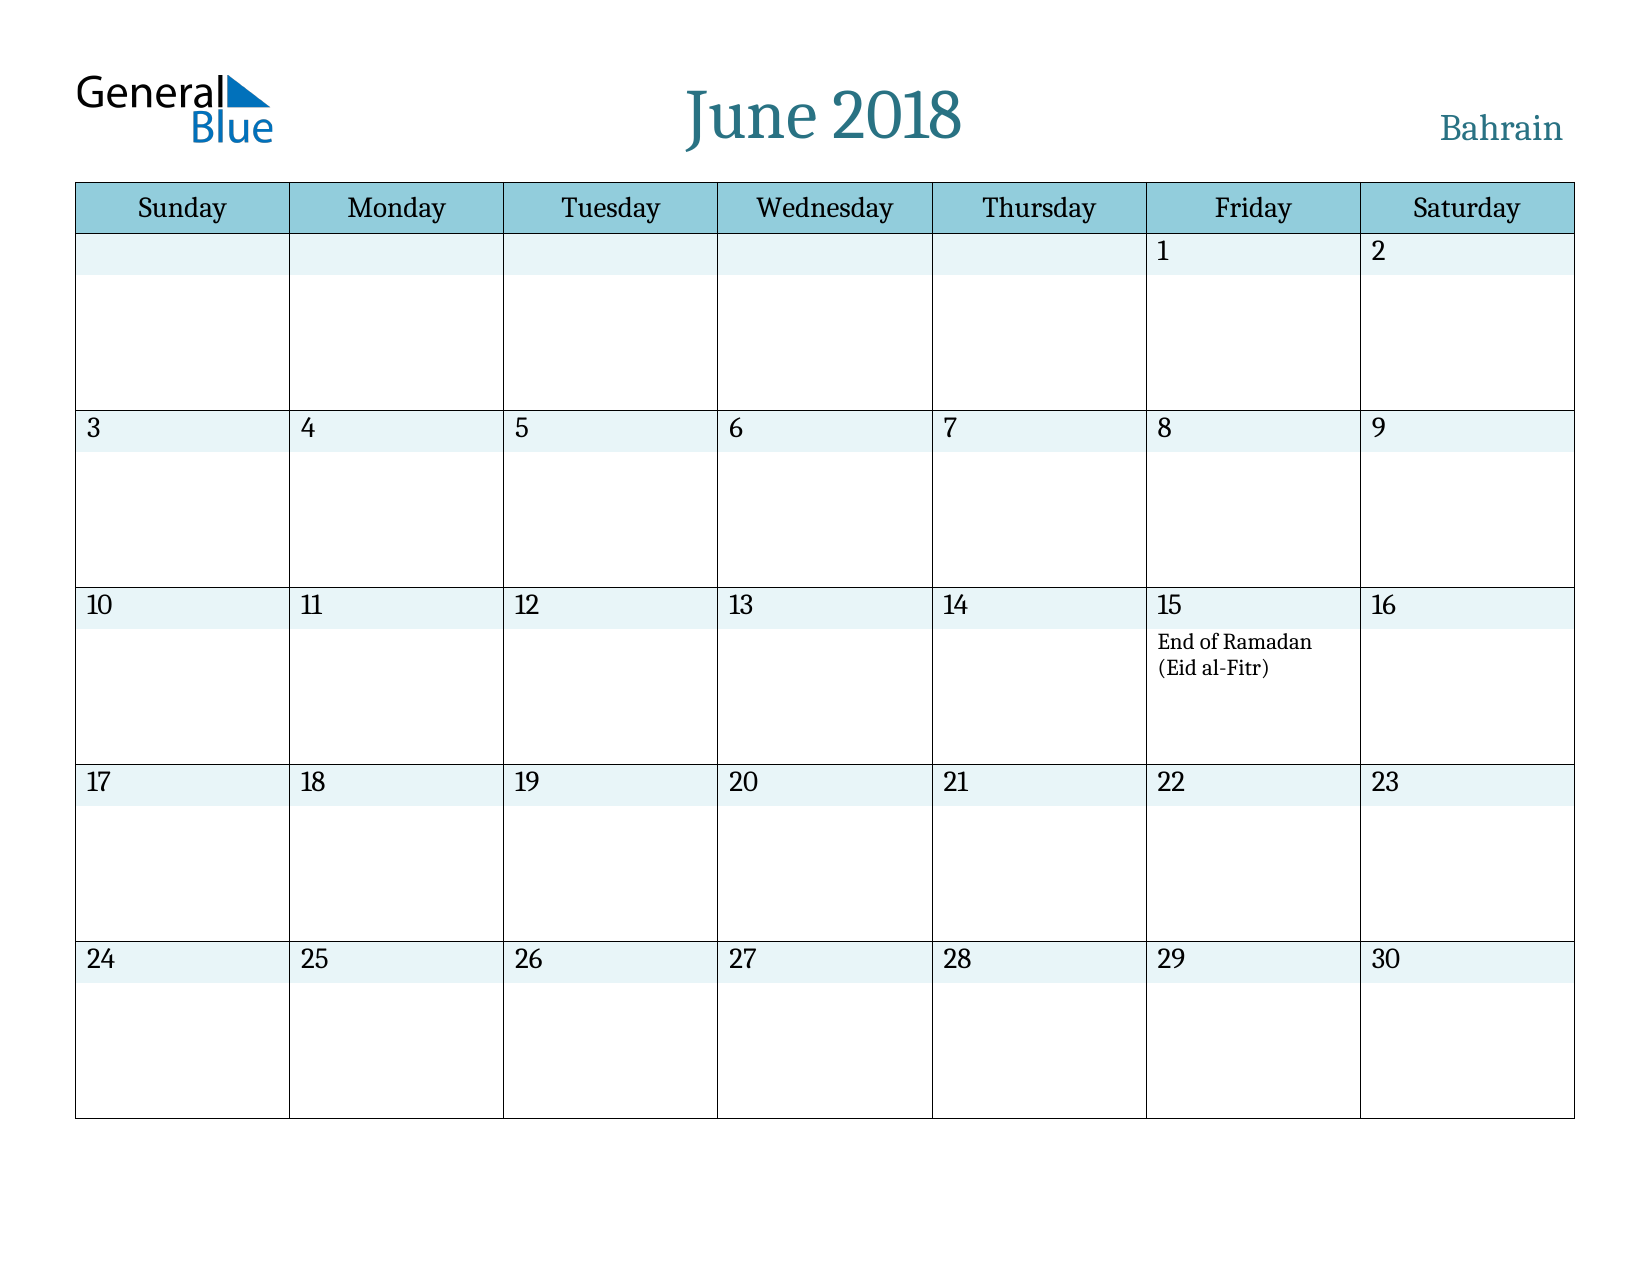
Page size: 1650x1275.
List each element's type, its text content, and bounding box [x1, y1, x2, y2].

table_cell 12 [504, 588, 717, 629]
table_cell 15 [1147, 588, 1360, 629]
table_cell Saturday [1361, 183, 1574, 233]
table_cell 4 [290, 411, 503, 452]
table_cell 9 [1361, 411, 1574, 452]
table_cell [718, 275, 932, 410]
table_cell [1361, 983, 1574, 1118]
table_cell [504, 806, 717, 941]
table_cell Tuesday [504, 183, 717, 233]
table_cell 29 [1147, 942, 1360, 983]
table_cell [1147, 806, 1360, 941]
table_cell 20 [718, 765, 932, 806]
table_cell 11 [290, 588, 503, 629]
table_cell [1147, 452, 1360, 587]
table_cell [718, 629, 932, 764]
table_cell [76, 234, 289, 275]
table_cell 17 [76, 765, 289, 806]
table_cell 23 [1361, 765, 1574, 806]
table_cell 2 [1361, 234, 1574, 275]
table_cell [718, 806, 932, 941]
table_cell [504, 452, 717, 587]
table_cell 30 [1361, 942, 1574, 983]
table_cell 18 [290, 765, 503, 806]
table_cell [504, 234, 717, 275]
table_cell [290, 234, 503, 275]
table_cell [933, 983, 1146, 1118]
table_cell [290, 983, 503, 1118]
table_cell 26 [504, 942, 717, 983]
table_cell 7 [933, 411, 1146, 452]
table_cell [933, 234, 1146, 275]
table_cell [504, 629, 717, 764]
table_cell [1147, 275, 1360, 410]
table_cell 3 [76, 411, 289, 452]
table_cell [718, 234, 932, 275]
table_cell [504, 275, 717, 410]
table_cell 19 [504, 765, 717, 806]
table_cell Monday [290, 183, 503, 233]
table_cell [76, 983, 289, 1118]
table_cell [1361, 629, 1574, 764]
table_cell [290, 452, 503, 587]
table_cell [290, 275, 503, 410]
table_cell [76, 629, 289, 764]
table_cell 13 [718, 588, 932, 629]
table_cell [933, 806, 1146, 941]
table_cell [718, 452, 932, 587]
table_cell Wednesday [718, 183, 932, 233]
table_cell 14 [933, 588, 1146, 629]
table_cell [718, 983, 932, 1118]
table_cell 25 [290, 942, 503, 983]
table_cell [76, 275, 289, 410]
table_cell [1361, 275, 1574, 410]
table_cell [1147, 983, 1360, 1118]
table_cell 6 [718, 411, 932, 452]
table_cell 5 [504, 411, 717, 452]
table_cell 10 [76, 588, 289, 629]
table_cell 24 [76, 942, 289, 983]
table_cell 27 [718, 942, 932, 983]
table_header Bahrain [1146, 75, 1574, 182]
table_cell [76, 452, 289, 587]
table_cell 21 [933, 765, 1146, 806]
picture [77, 75, 273, 143]
table_cell Thursday [933, 183, 1146, 233]
table_cell 28 [933, 942, 1146, 983]
table_cell 16 [1361, 588, 1574, 629]
table_cell [290, 806, 503, 941]
table_cell [933, 275, 1146, 410]
table_cell [1361, 806, 1574, 941]
table_cell End of Ramadan (Eid al-Fitr) [1147, 629, 1360, 764]
table_header [76, 75, 503, 182]
table_cell [933, 629, 1146, 764]
table_cell [1361, 452, 1574, 587]
table_cell Sunday [76, 183, 289, 233]
table_cell [933, 452, 1146, 587]
table_cell [290, 629, 503, 764]
table_cell [504, 983, 717, 1118]
table_cell 8 [1147, 411, 1360, 452]
table_cell [76, 806, 289, 941]
table_cell 22 [1147, 765, 1360, 806]
table_cell 1 [1147, 234, 1360, 275]
table_cell Friday [1147, 183, 1360, 233]
table_header June 2018 [504, 75, 1146, 182]
